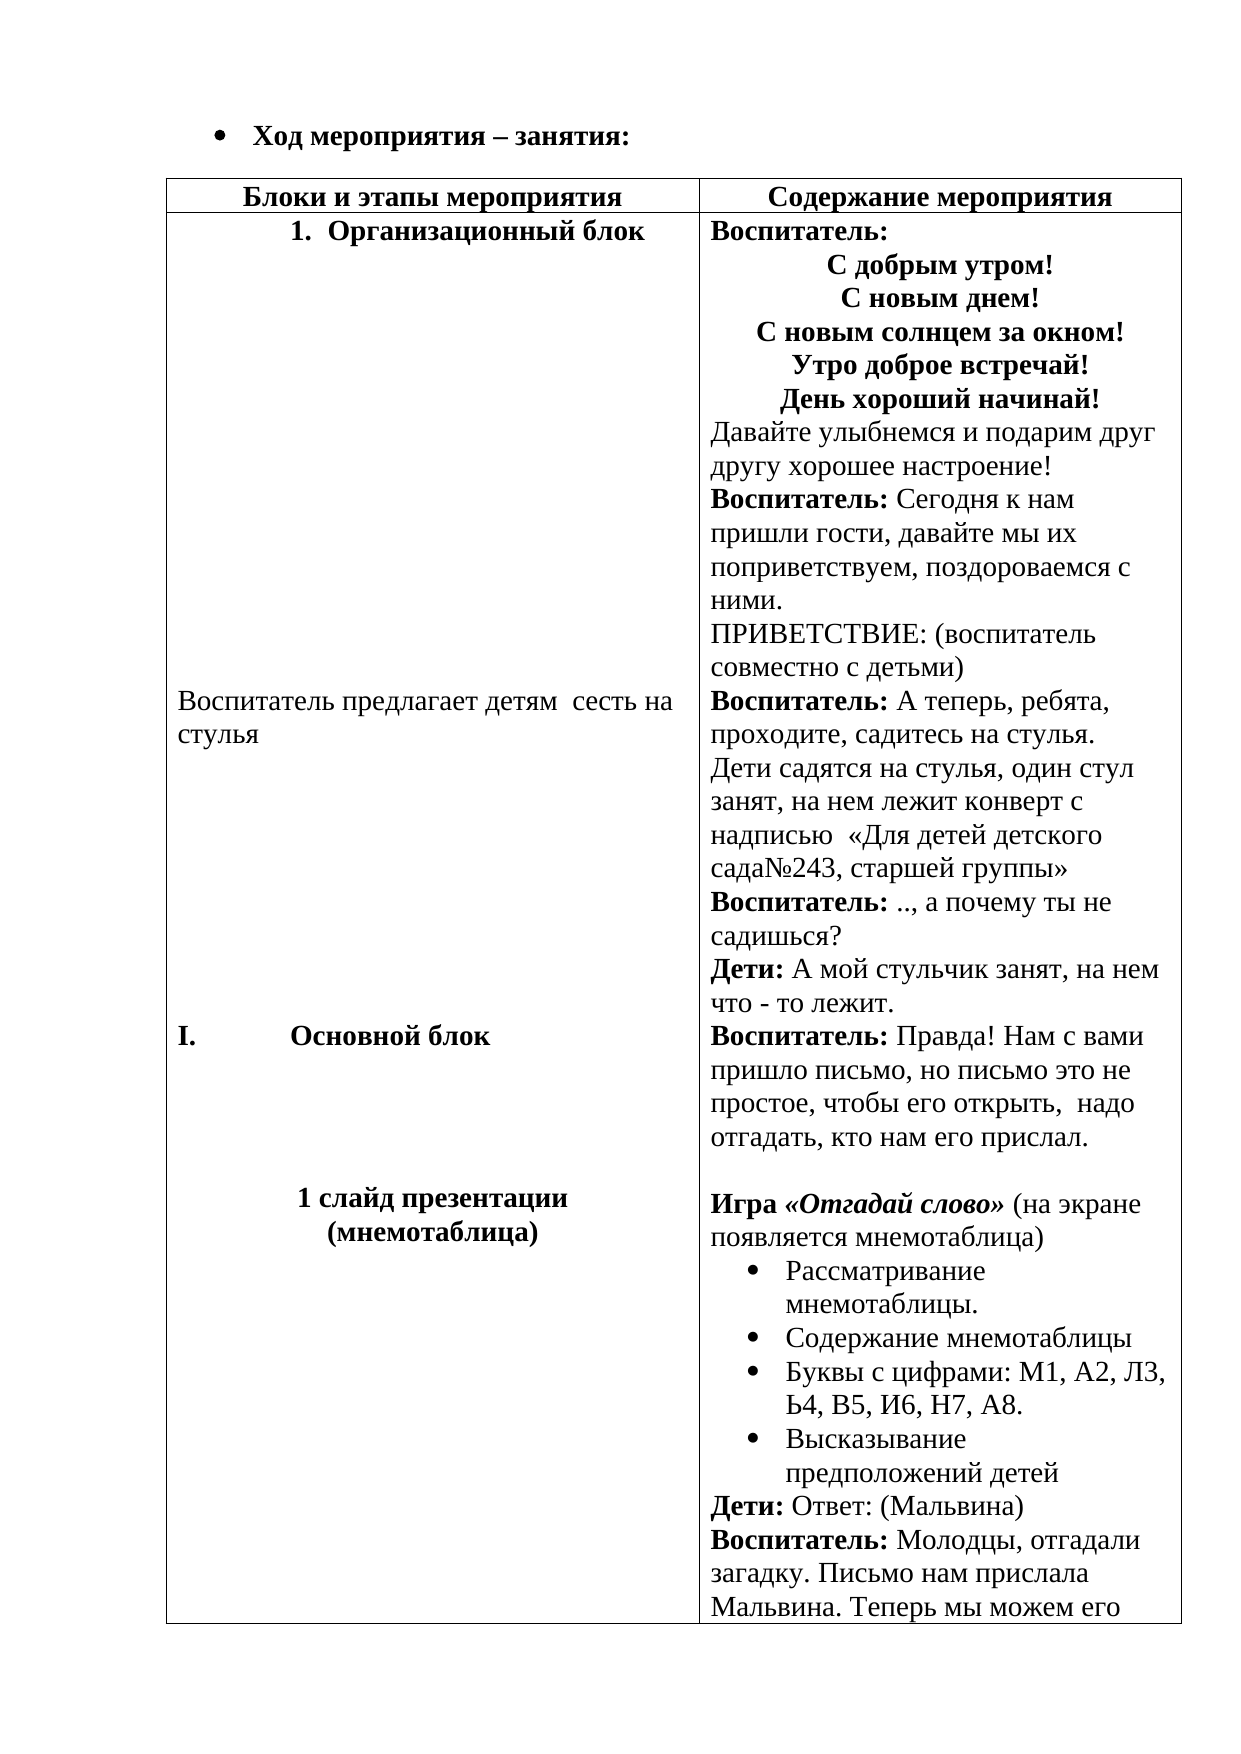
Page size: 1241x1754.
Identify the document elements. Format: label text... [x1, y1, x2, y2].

list Ход мероприятия – занятия: [215, 118, 1152, 152]
table_header Содержание мероприятия [700, 179, 1181, 212]
table_header Блоки и этапы мероприятия [167, 179, 699, 212]
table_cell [167, 213, 699, 1622]
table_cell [700, 213, 1181, 1622]
